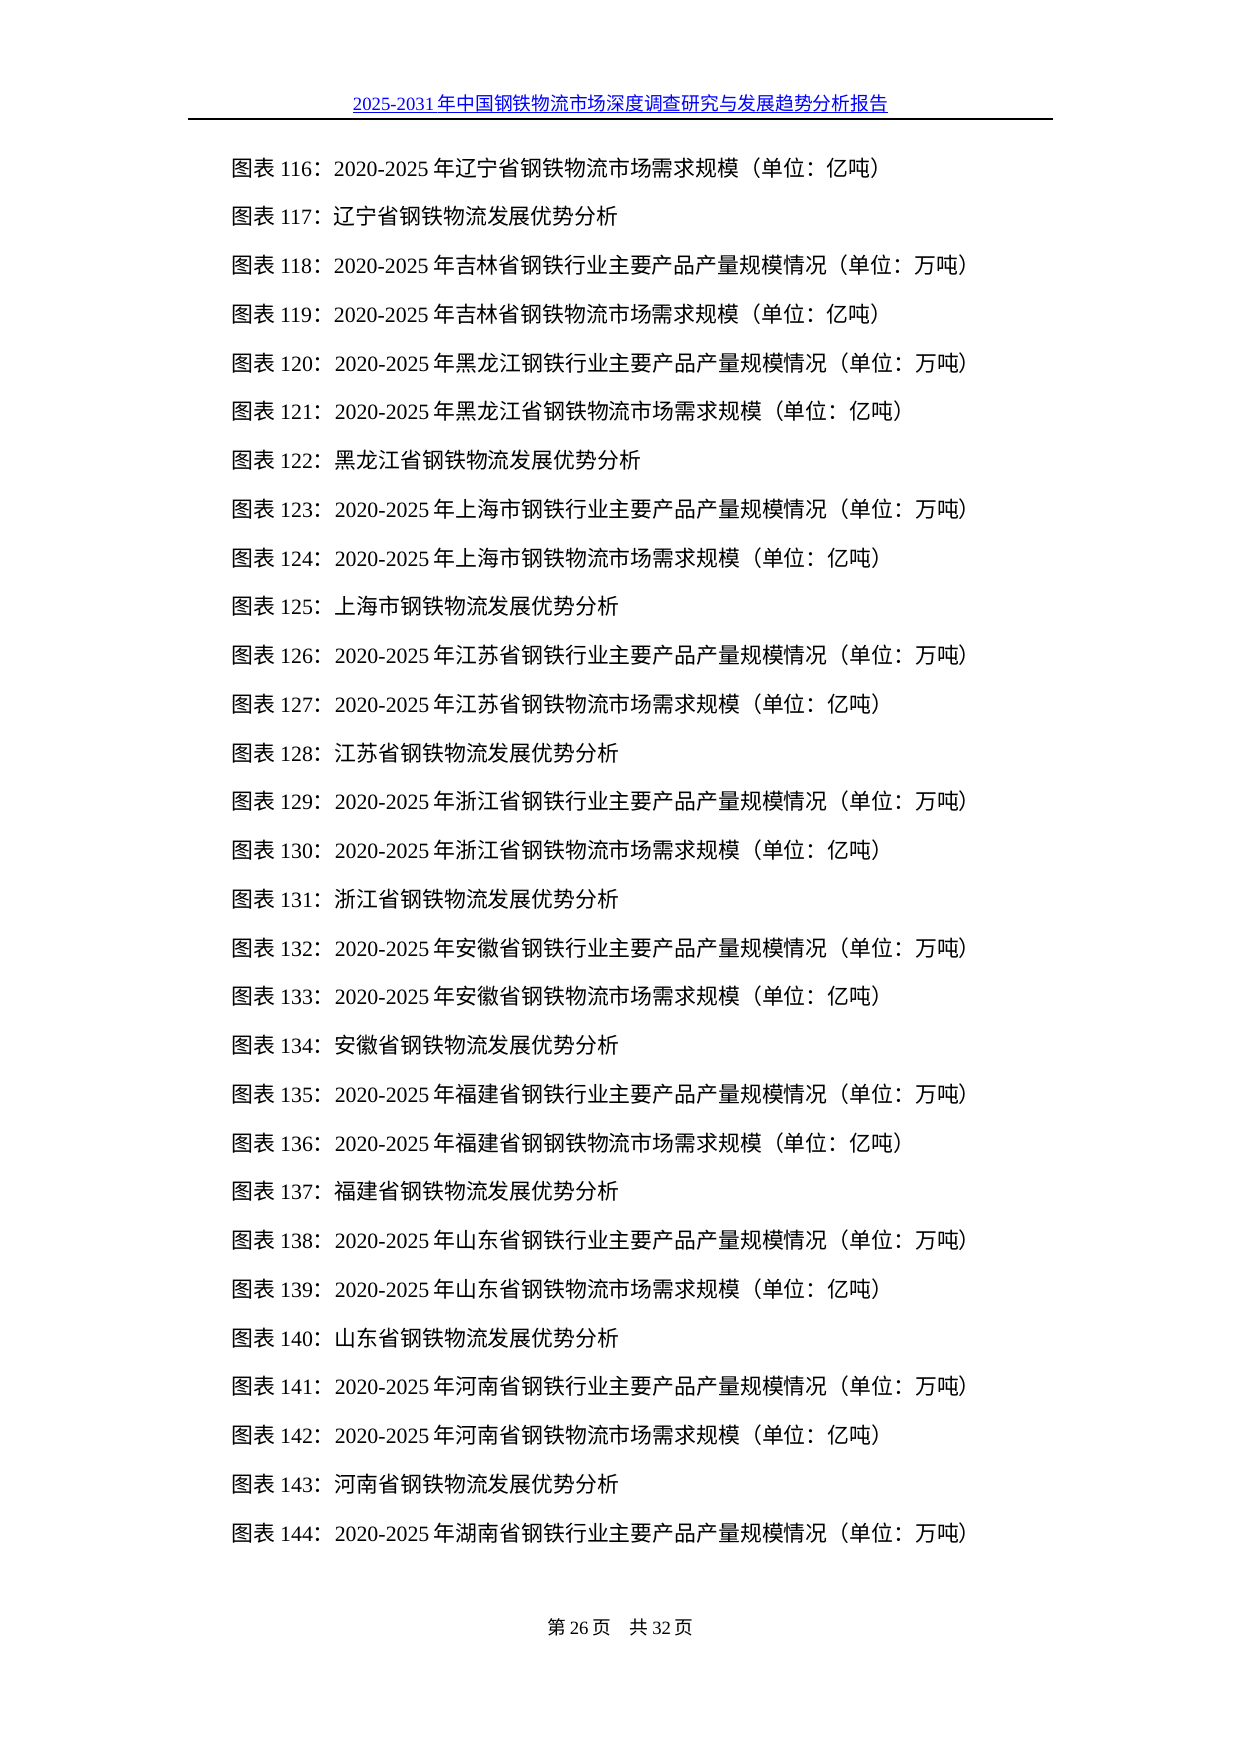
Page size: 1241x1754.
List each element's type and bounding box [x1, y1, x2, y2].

text [187, 150, 1053, 1548]
